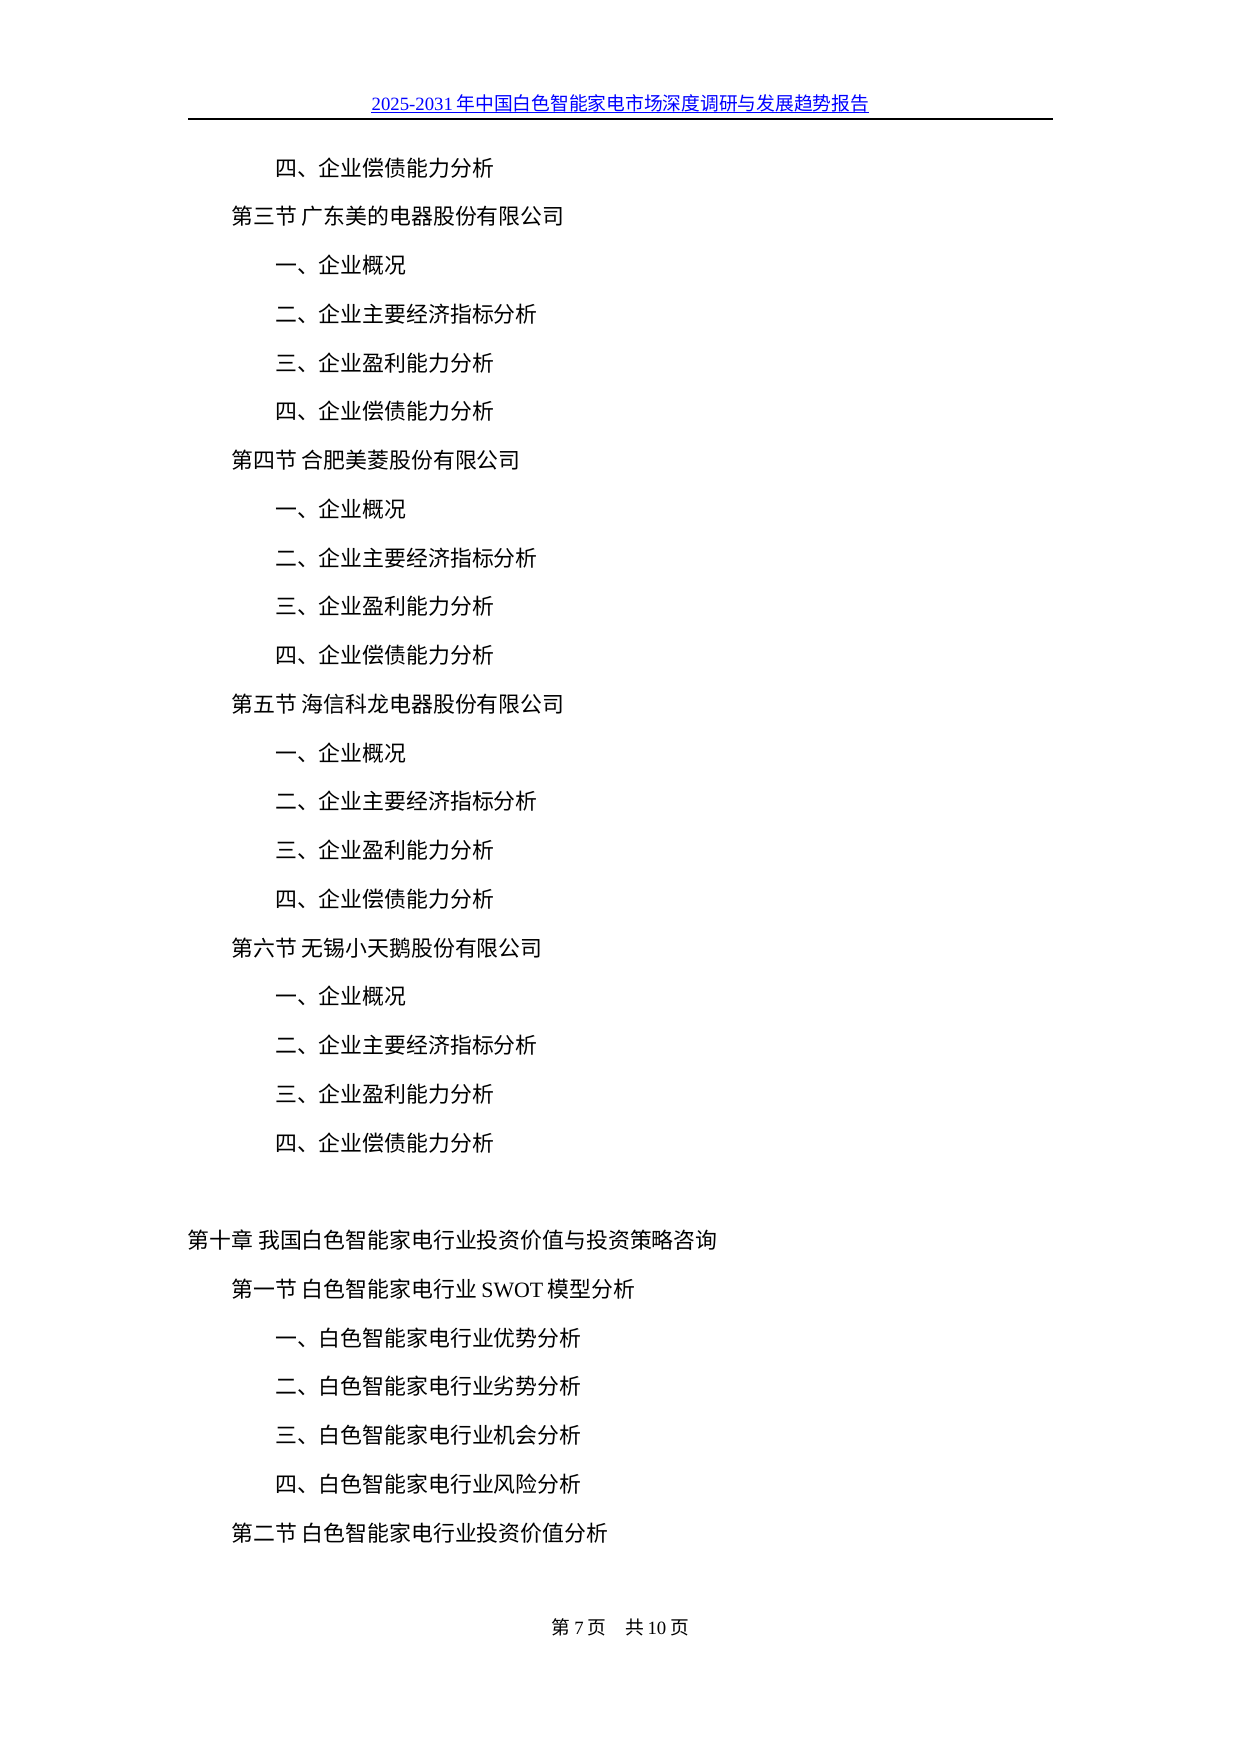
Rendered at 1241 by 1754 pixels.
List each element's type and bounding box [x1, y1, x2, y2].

text [187, 150, 1053, 1548]
